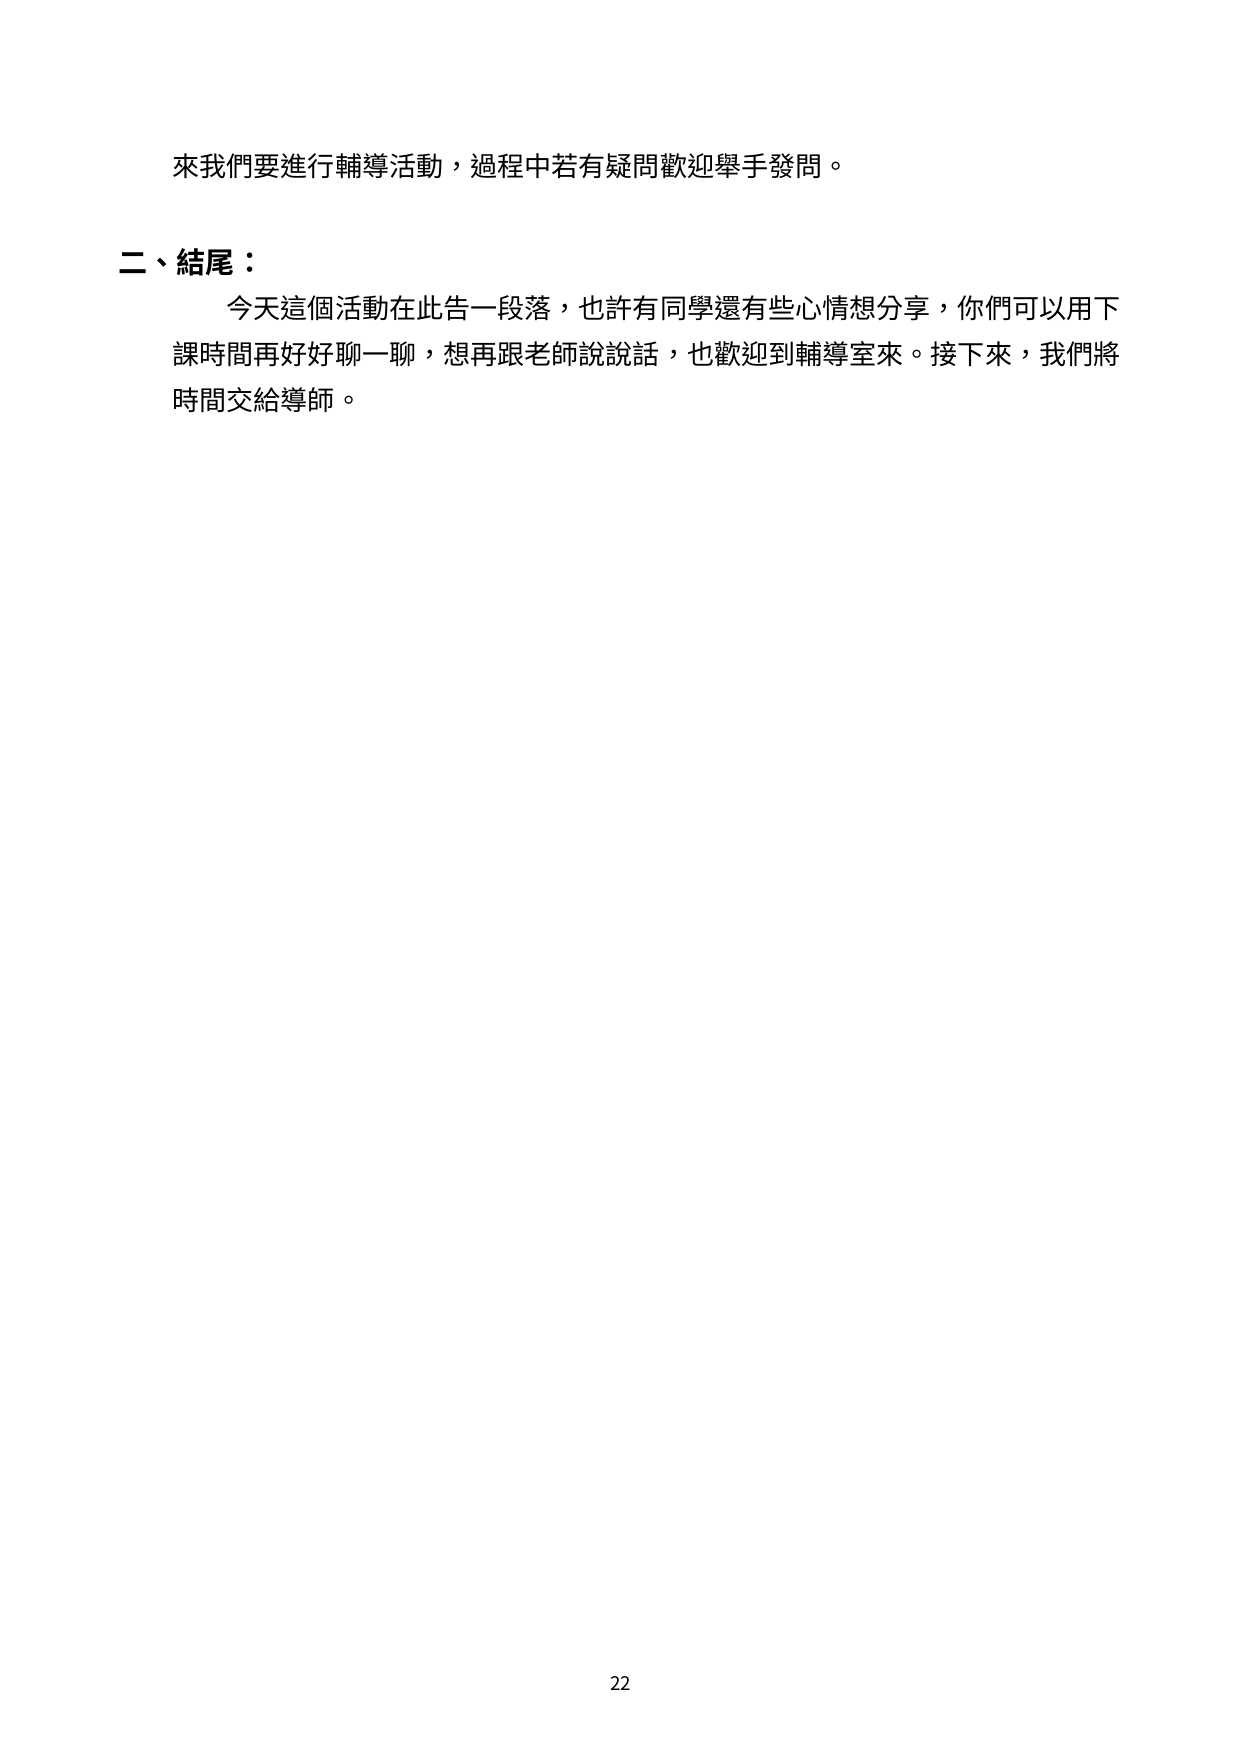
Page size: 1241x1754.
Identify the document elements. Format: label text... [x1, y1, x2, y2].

text 今天這個活動在此告一段落，也許有同學還有些心情想分享，你們可以用下課時間再好好聊一聊，想再跟老師說說話，也歡迎到輔導室來。接下來，我們將時間交給導師。 [172, 282, 1122, 419]
text 二、結尾： [118, 239, 1122, 282]
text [172, 127, 1122, 202]
